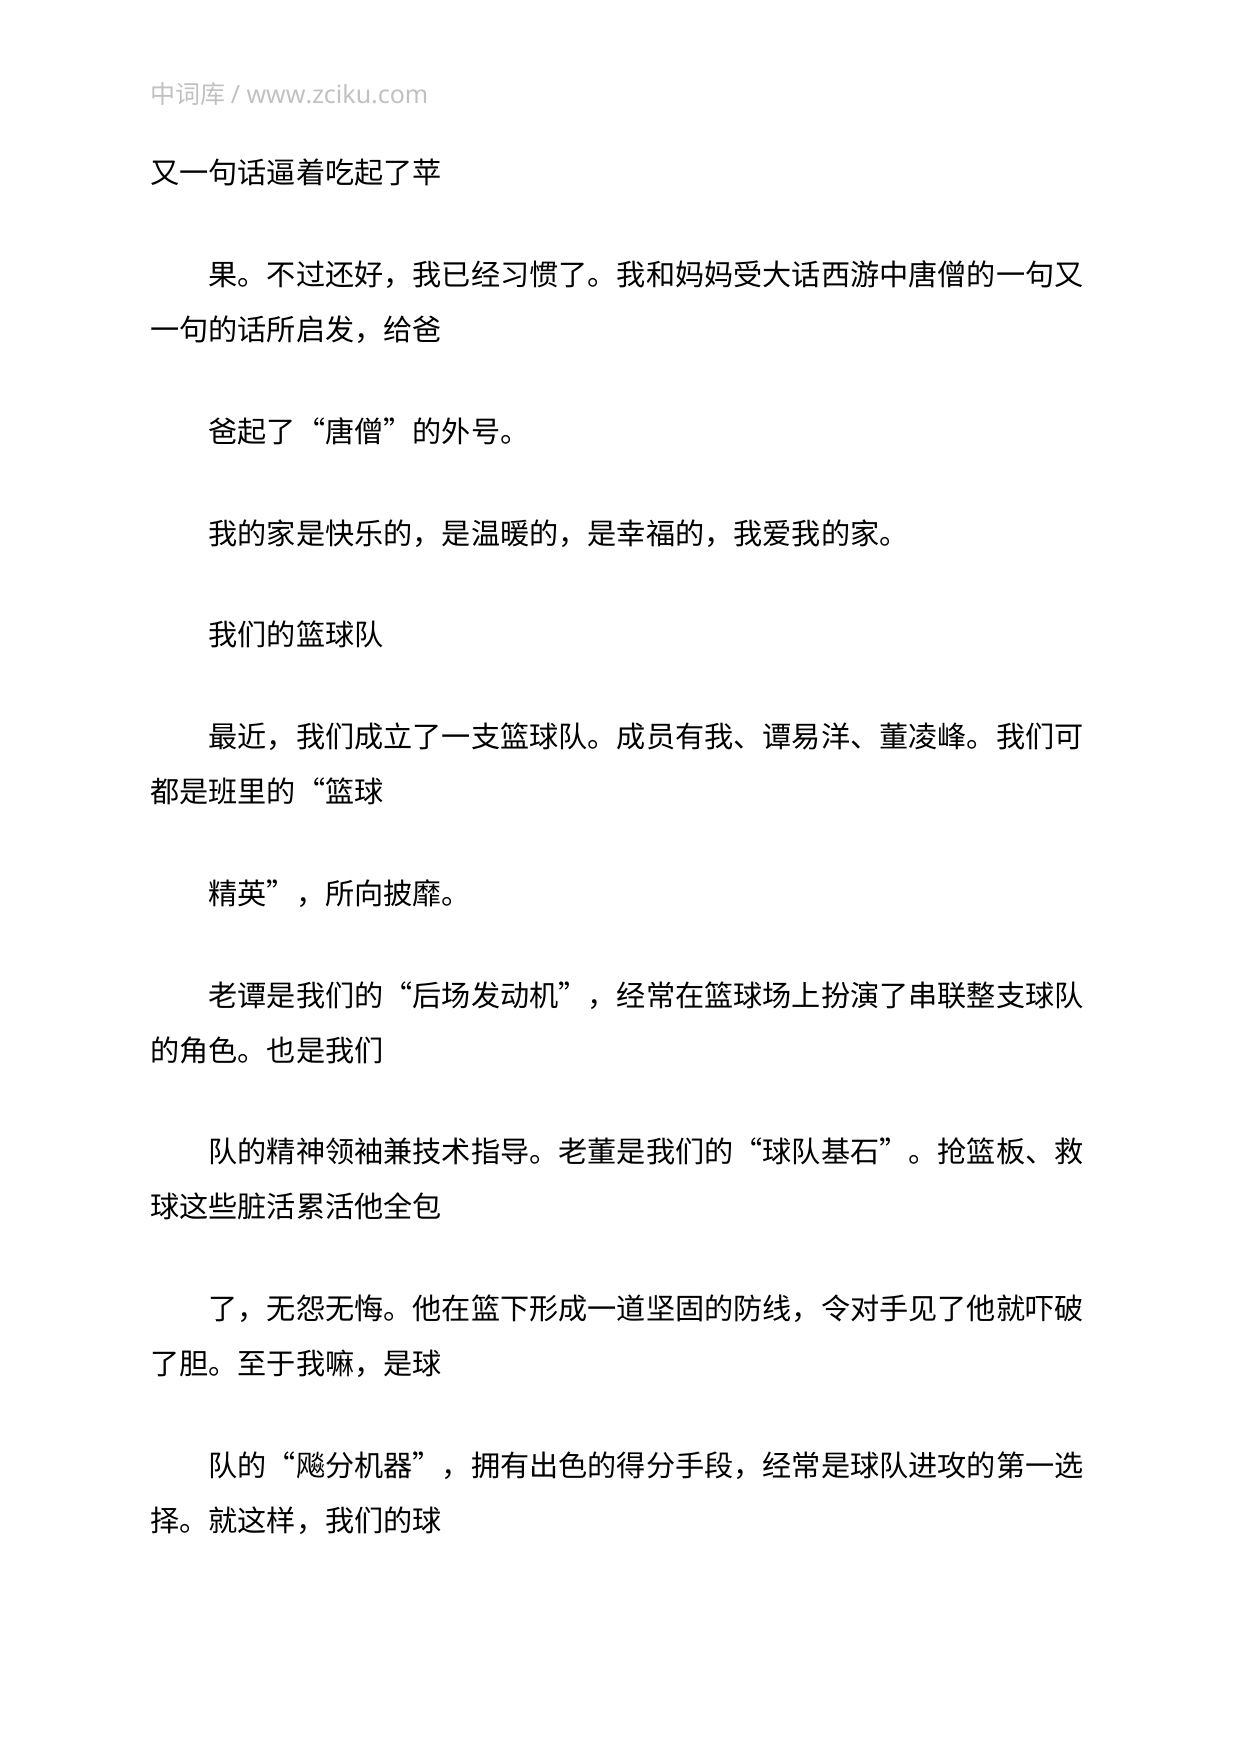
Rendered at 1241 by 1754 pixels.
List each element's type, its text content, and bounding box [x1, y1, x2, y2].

text 队的“飚分机器”，拥有出色的得分手段，经常是球队进攻的第一选择。就这样，我们的球 [150, 1442, 1090, 1539]
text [150, 150, 1090, 192]
text 我们的篮球队 [150, 612, 1090, 654]
text 爸起了“唐僧”的外号。 [150, 408, 1090, 451]
text 了，无怨无悔。他在篮下形成一道坚固的防线，令对手见了他就吓破了胆。至于我嘛，是球 [150, 1286, 1090, 1383]
text 老谭是我们的“后场发动机”，经常在篮球场上扮演了串联整支球队的角色。也是我们 [150, 972, 1090, 1069]
text 精英”，所向披靡。 [150, 870, 1090, 913]
text 我的家是快乐的，是温暖的，是幸福的，我爱我的家。 [150, 510, 1090, 552]
text 果。不过还好，我已经习惯了。我和妈妈受大话西游中唐僧的一句又一句的话所启发，给爸 [150, 252, 1090, 349]
text 最近，我们成立了一支篮球队。成员有我、谭易洋、董凌峰。我们可都是班里的“篮球 [150, 714, 1090, 811]
text 队的精神领袖兼技术指导。老董是我们的“球队基石”。抢篮板、救球这些脏活累活他全包 [150, 1129, 1090, 1226]
